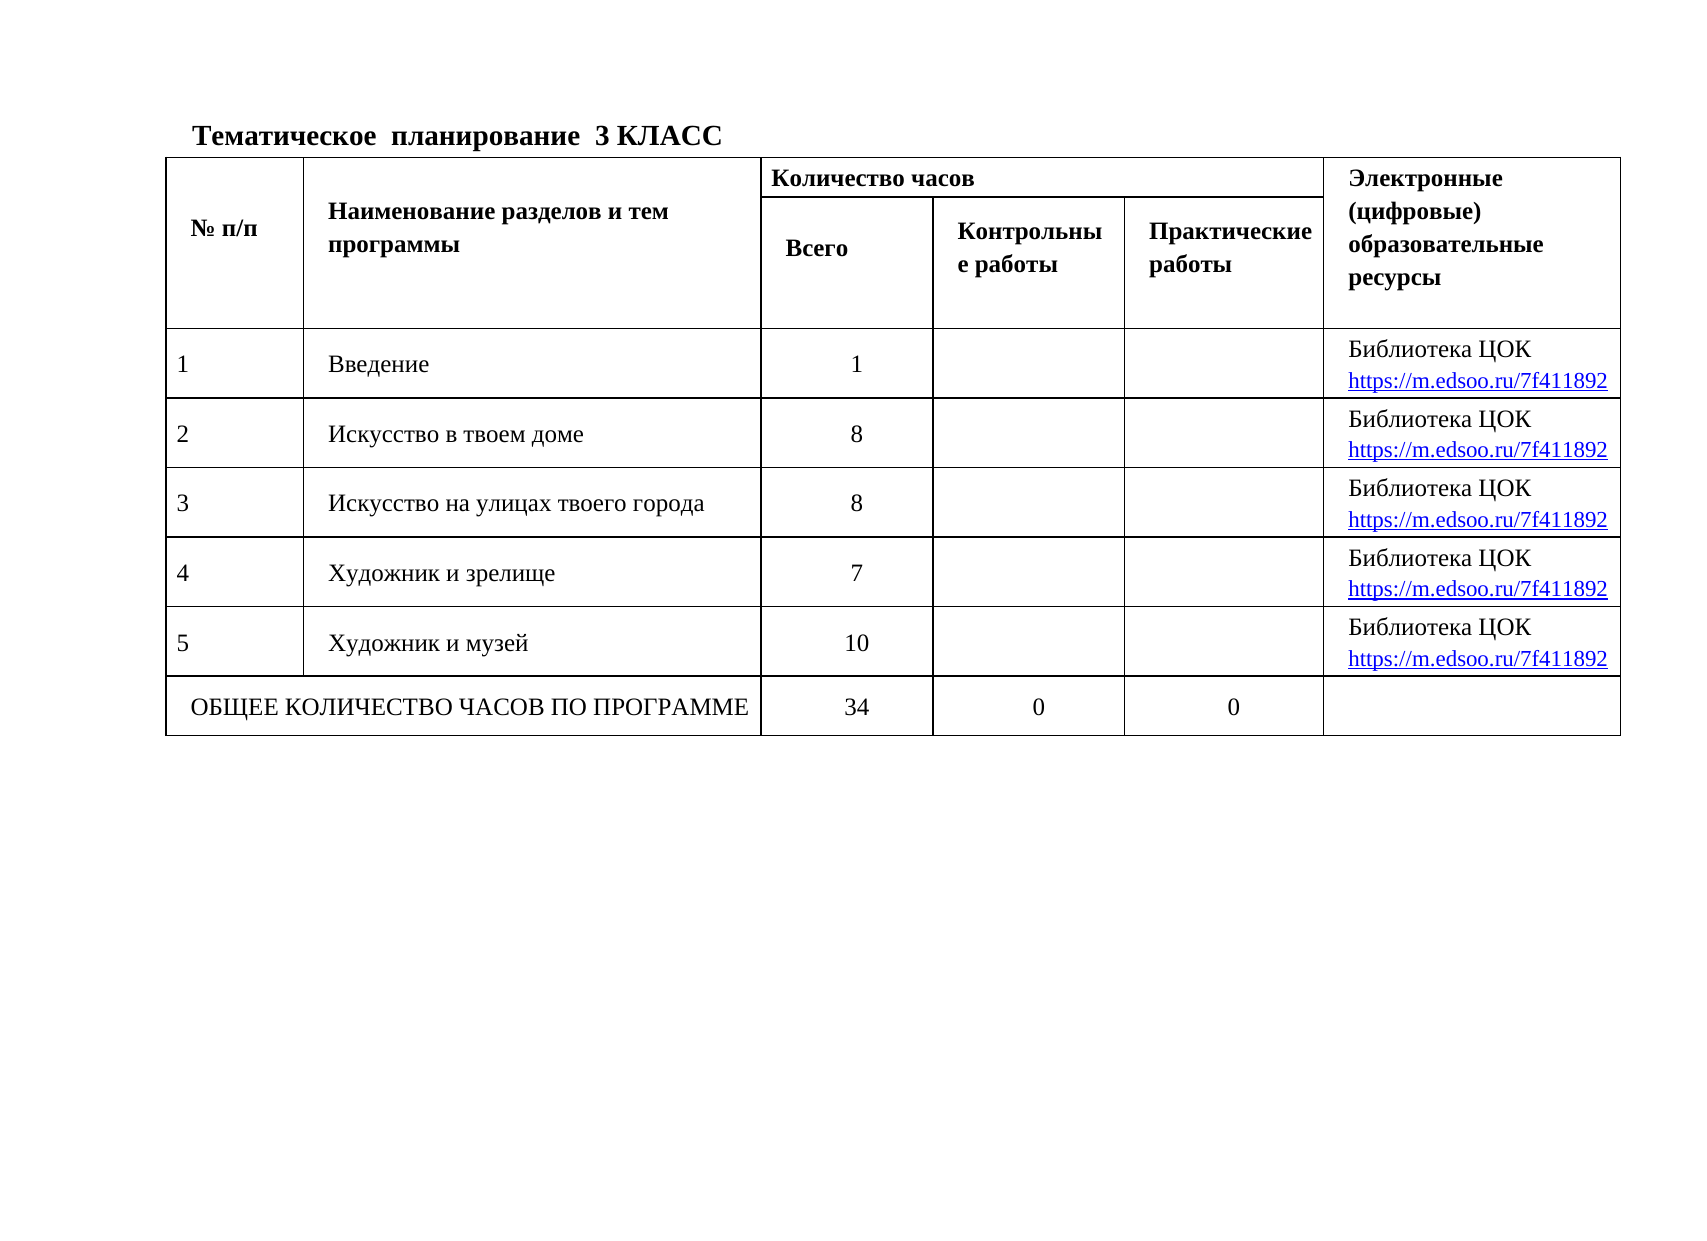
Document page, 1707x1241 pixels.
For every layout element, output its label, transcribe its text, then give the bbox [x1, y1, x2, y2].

table_cell 4 [167, 538, 303, 606]
table_cell Художник и зрелище [304, 538, 760, 606]
table_cell [934, 329, 1124, 397]
table_cell Библиотека ЦОК https://m.edsoo.ru/7f411892 [1324, 399, 1620, 467]
table_cell Библиотека ЦОК https://m.edsoo.ru/7f411892 [1324, 329, 1620, 397]
table_cell Библиотека ЦОК https://m.edsoo.ru/7f411892 [1324, 468, 1620, 536]
table_header Наименование разделов и тем программы [304, 158, 760, 327]
table_cell Искусство на улицах твоего города [304, 468, 760, 536]
table_cell [934, 399, 1124, 467]
table_cell 3 [167, 468, 303, 536]
table_cell [1125, 399, 1323, 467]
table_cell Практические работы [1125, 198, 1323, 327]
table_header Электронные (цифровые) образовательные ресурсы [1324, 158, 1620, 327]
table_cell [1125, 538, 1323, 606]
table_cell [1125, 468, 1323, 536]
table_cell Библиотека ЦОК https://m.edsoo.ru/7f411892 [1324, 538, 1620, 606]
table_cell Всего [762, 198, 932, 327]
table_header Количество часов [762, 158, 1323, 196]
text Тематическое планирование 3 КЛАСС [177, 118, 1618, 152]
table_cell 7 [762, 538, 932, 606]
table_cell 5 [167, 607, 303, 675]
table_cell 2 [167, 399, 303, 467]
table_cell 0 [1125, 677, 1323, 735]
table_cell 10 [762, 607, 932, 675]
table_cell 0 [934, 677, 1124, 735]
table_cell Искусство в твоем доме [304, 399, 760, 467]
table_cell ОБЩЕЕ КОЛИЧЕСТВО ЧАСОВ ПО ПРОГРАММЕ [167, 677, 760, 735]
table_cell Контрольные работы [934, 198, 1124, 327]
table_cell [934, 468, 1124, 536]
table_cell 1 [167, 329, 303, 397]
table_cell 1 [762, 329, 932, 397]
table_cell 8 [762, 399, 932, 467]
table_cell [1125, 329, 1323, 397]
table_cell Библиотека ЦОК https://m.edsoo.ru/7f411892 [1324, 607, 1620, 675]
table_cell Введение [304, 329, 760, 397]
table_cell 34 [762, 677, 932, 735]
table_cell [934, 607, 1124, 675]
table_cell [1324, 677, 1620, 735]
table_cell Художник и музей [304, 607, 760, 675]
table_cell [934, 538, 1124, 606]
table_cell 8 [762, 468, 932, 536]
table_header № п/п [167, 158, 303, 327]
table_cell [1125, 607, 1323, 675]
